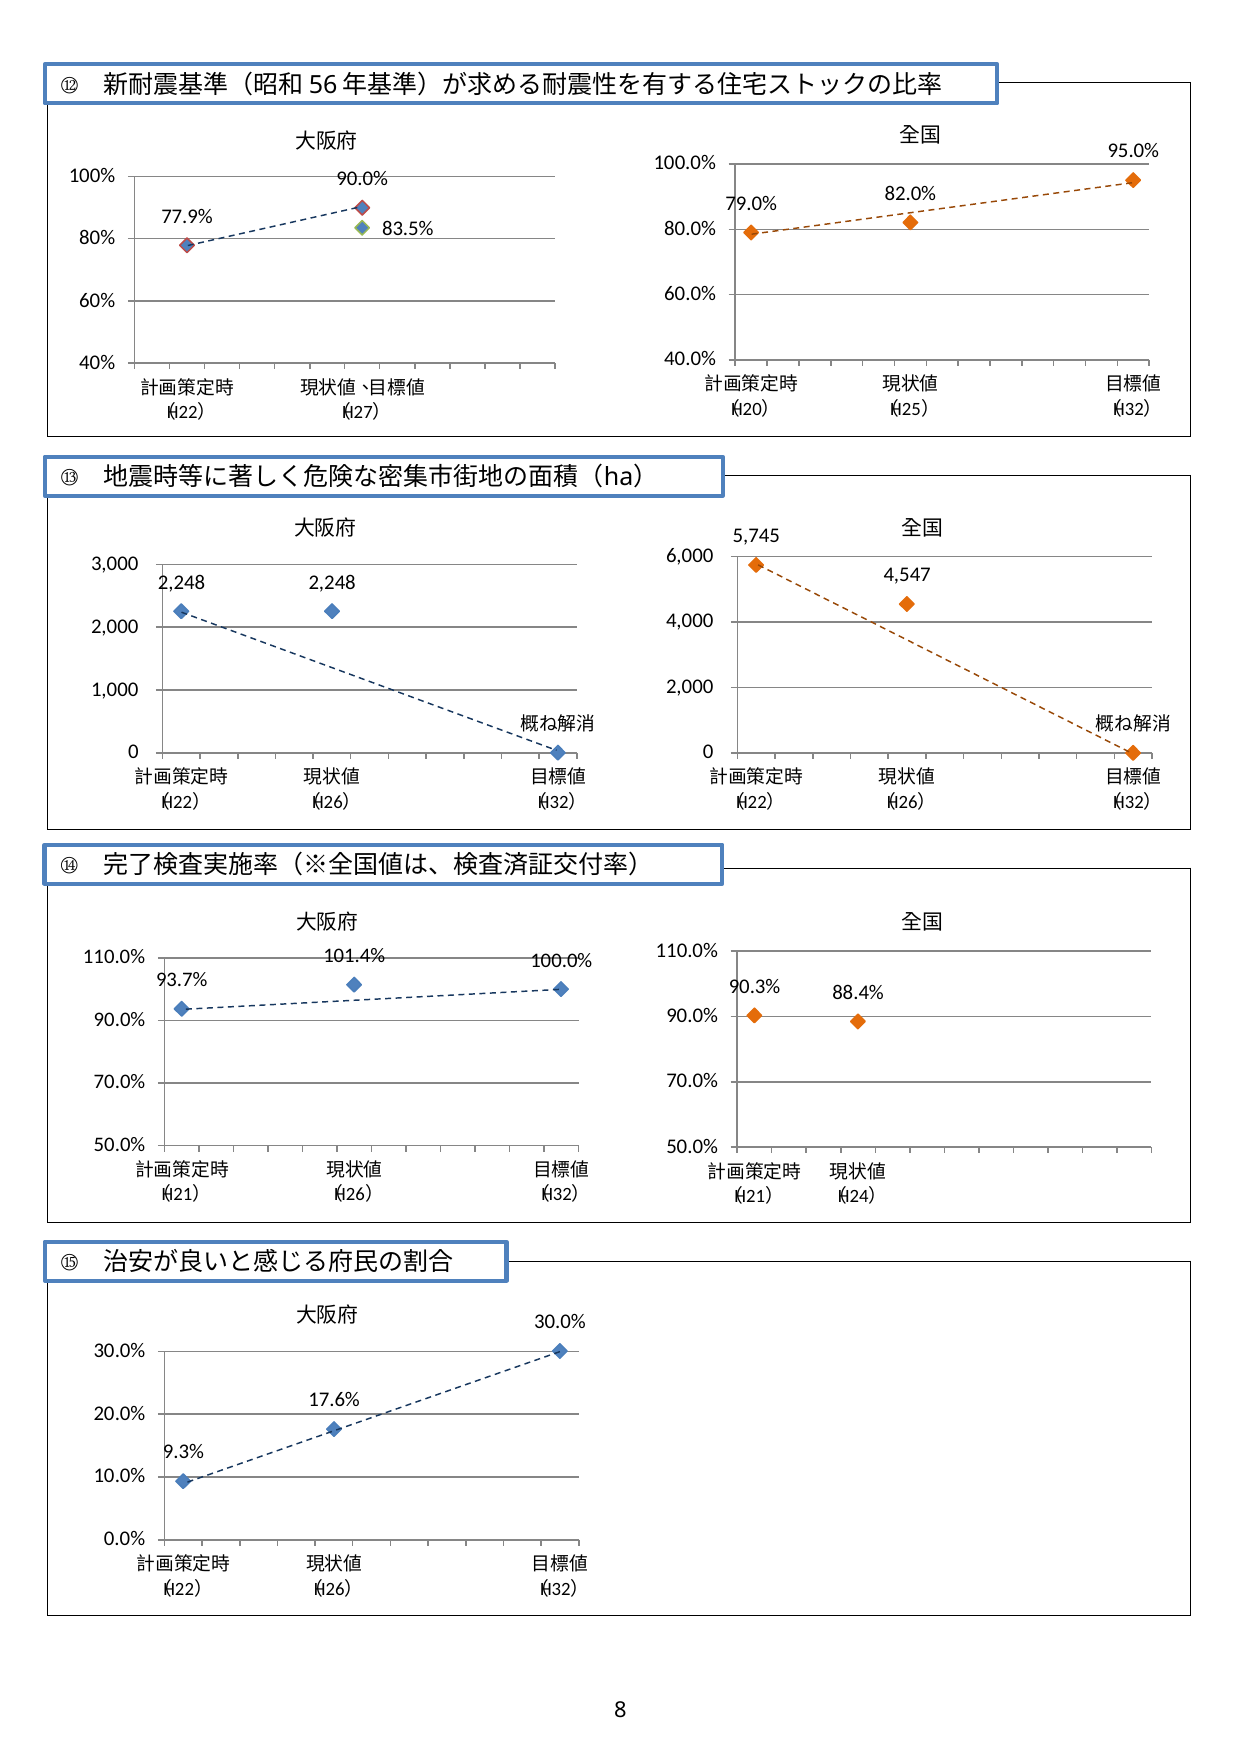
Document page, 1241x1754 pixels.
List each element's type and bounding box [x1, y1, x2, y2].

table_header [48, 869, 1190, 1222]
table_header [48, 83, 1190, 436]
table_header [48, 1262, 1190, 1615]
table_header [48, 476, 1190, 829]
